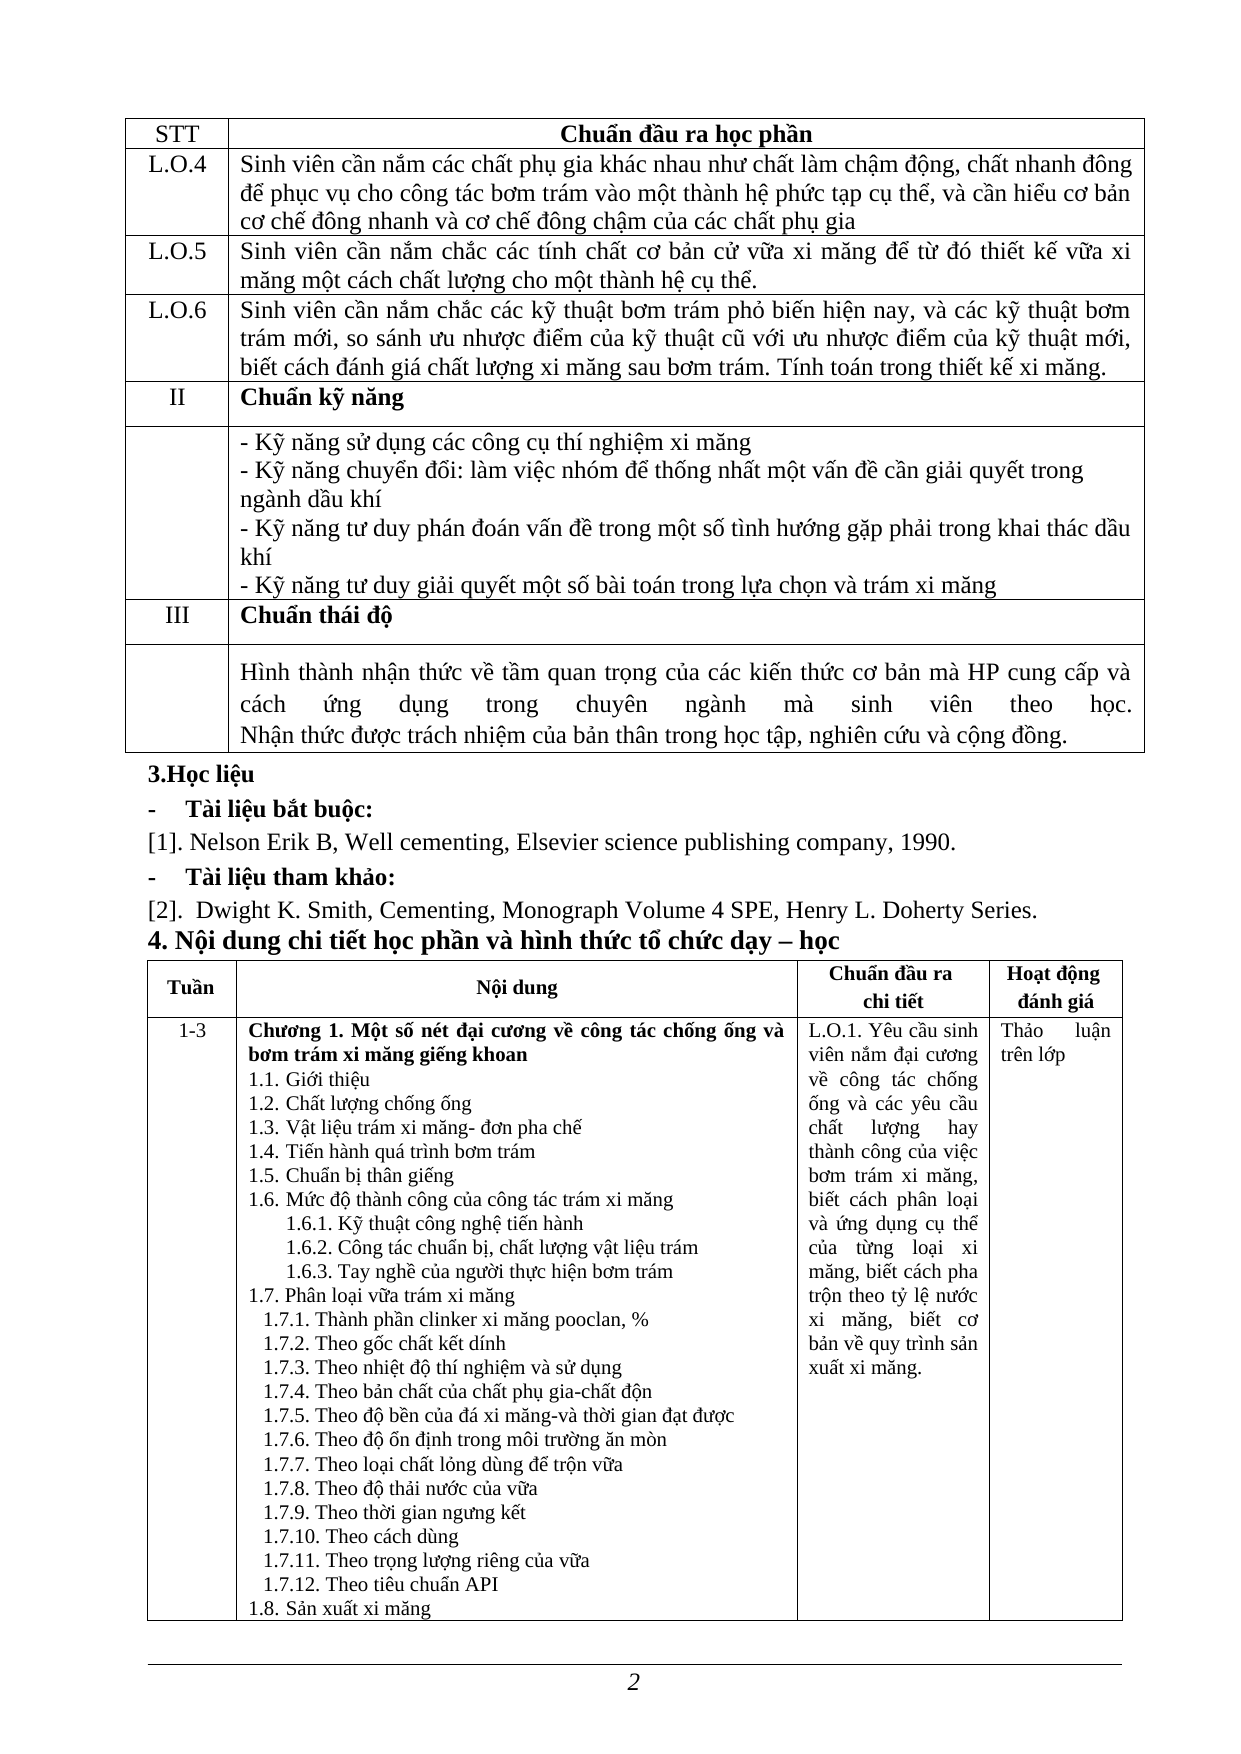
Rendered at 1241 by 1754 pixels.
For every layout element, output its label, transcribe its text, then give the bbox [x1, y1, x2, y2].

table_header Chuẩn đầu ra chi tiết [798, 961, 989, 1017]
table_cell Sinh viên cần nắm chắc các kỹ thuật bơm trám phỏ biến hiện nay, và các kỹ thuật bơm trám mới, so sánh ưu nhược điểm của kỹ thuật cũ với ưu nhược điểm của kỹ thuật mới, biết cách đánh giá chất lượng xi măng sau bơm trám. Tính toán trong thiết kế xi măng. [229, 295, 1144, 381]
table_cell Chuẩn thái độ [229, 600, 1144, 644]
table_cell L.O.1. Yêu cầu sinh viên nắm đại cương về công tác chống ống và các yêu cầu chất lượng hay thành công của việc bơm trám xi măng, biết cách phân loại và ứng dụng cụ thể của từng loại xi măng, biết cách pha trộn theo tỷ lệ nước xi măng, biết cơ bản về quy trình sản xuất xi măng. [798, 1018, 989, 1620]
table_cell Sinh viên cần nắm chắc các tính chất cơ bản cử vữa xi măng để từ đó thiết kế vữa xi măng một cách chất lượng cho một thành hệ cụ thể. [229, 236, 1144, 294]
list Tài liệu tham khảo: [148, 862, 1122, 891]
table_cell Thảo luận trên lớp [990, 1018, 1122, 1620]
table_cell L.O.4 [126, 149, 228, 235]
table_cell Chương 1. Một số nét đại cương về công tác chống ống và bơm trám xi măng giếng khoan Giới thiệu Chất lượng chống ống Vật liệu trám xi măng- đơn pha chế Tiến hành quá trình bơm trám Chuẩn bị thân giếng Mức độ thành công của công tác trám xi măng 1.6.1. Kỹ thuật công nghệ tiến hành 1.6.2. Công tác chuẩn bị, chất lượng vật liệu trám 1.6.3. Tay nghề của người thực hiện bơm trám 1.7. Phân loại vữa trám xi măng 1.7.1. Thành phần clinker xi măng pooclan, % 1.7.2. Theo gốc chất kết dính 1.7.3. Theo nhiệt độ thí nghiệm và sử dụng 1.7.4. Theo bản chất của chất phụ gia-chất độn 1.7.5. Theo độ bền của đá xi măng-và thời gian đạt được 1.7.6. Theo độ ổn định trong môi trường ăn mòn 1.7.7. Theo loại chất lỏng dùng để trộn vữa 1.7.8. Theo độ thải nước của vữa 1.7.9. Theo thời gian ngưng kết 1.7.10. Theo cách dùng 1.7.11. Theo trọng lượng riêng của vữa 1.7.12. Theo tiêu chuẩn API Sản xuất xi măng [237, 1018, 797, 1620]
text 3.Học liệu [148, 759, 1122, 788]
table_header STT [126, 119, 228, 148]
table_cell Hình thành nhận thức về tầm quan trọng của các kiến thức cơ bản mà HP cung cấp và cách ứng dụng trong chuyên ngành mà sinh viên theo học. Nhận thức được trách nhiệm của bản thân trong học tập, nghiên cứu và cộng đồng. [229, 645, 1144, 752]
table_cell - Kỹ năng sử dụng các công cụ thí nghiệm xi măng - Kỹ năng chuyển đổi: làm việc nhóm để thống nhất một vấn đề cần giải quyết trong ngành dầu khí - Kỹ năng tư duy phán đoán vấn đề trong một số tình hướng gặp phải trong khai thác dầu khí - Kỹ năng tư duy giải quyết một số bài toán trong lựa chọn và trám xi măng [229, 427, 1144, 599]
table_cell [126, 427, 228, 599]
table_header Nội dung [237, 961, 797, 1017]
text [1]. Nelson Erik B, Well cementing, Elsevier science publishing company, 1990. [148, 827, 1122, 856]
table_cell 1-3 [148, 1018, 236, 1620]
table_header Chuẩn đầu ra học phần [229, 119, 1144, 148]
text 4. Nội dung chi tiết học phần và hình thức tổ chức dạy – học [148, 924, 1122, 955]
table_cell L.O.5 [126, 236, 228, 294]
list Tài liệu bắt buộc: [148, 794, 1122, 823]
table_cell Chuẩn kỹ năng [229, 382, 1144, 426]
table_cell Sinh viên cần nắm các chất phụ gia khác nhau như chất làm chậm động, chất nhanh đông để phục vụ cho công tác bơm trám vào một thành hệ phức tạp cụ thể, và cần hiểu cơ bản cơ chế đông nhanh và cơ chế đông chậm của các chất phụ gia [229, 149, 1144, 235]
table_cell III [126, 600, 228, 644]
table_header Hoạt động đánh giá [990, 961, 1122, 1017]
text [2]. Dwight K. Smith, Cementing, Monograph Volume 4 SPE, Henry L. Doherty Series. [148, 896, 1122, 924]
table_cell II [126, 382, 228, 426]
table_header Tuần [148, 961, 236, 1017]
table_cell [126, 645, 228, 752]
table_cell L.O.6 [126, 295, 228, 381]
